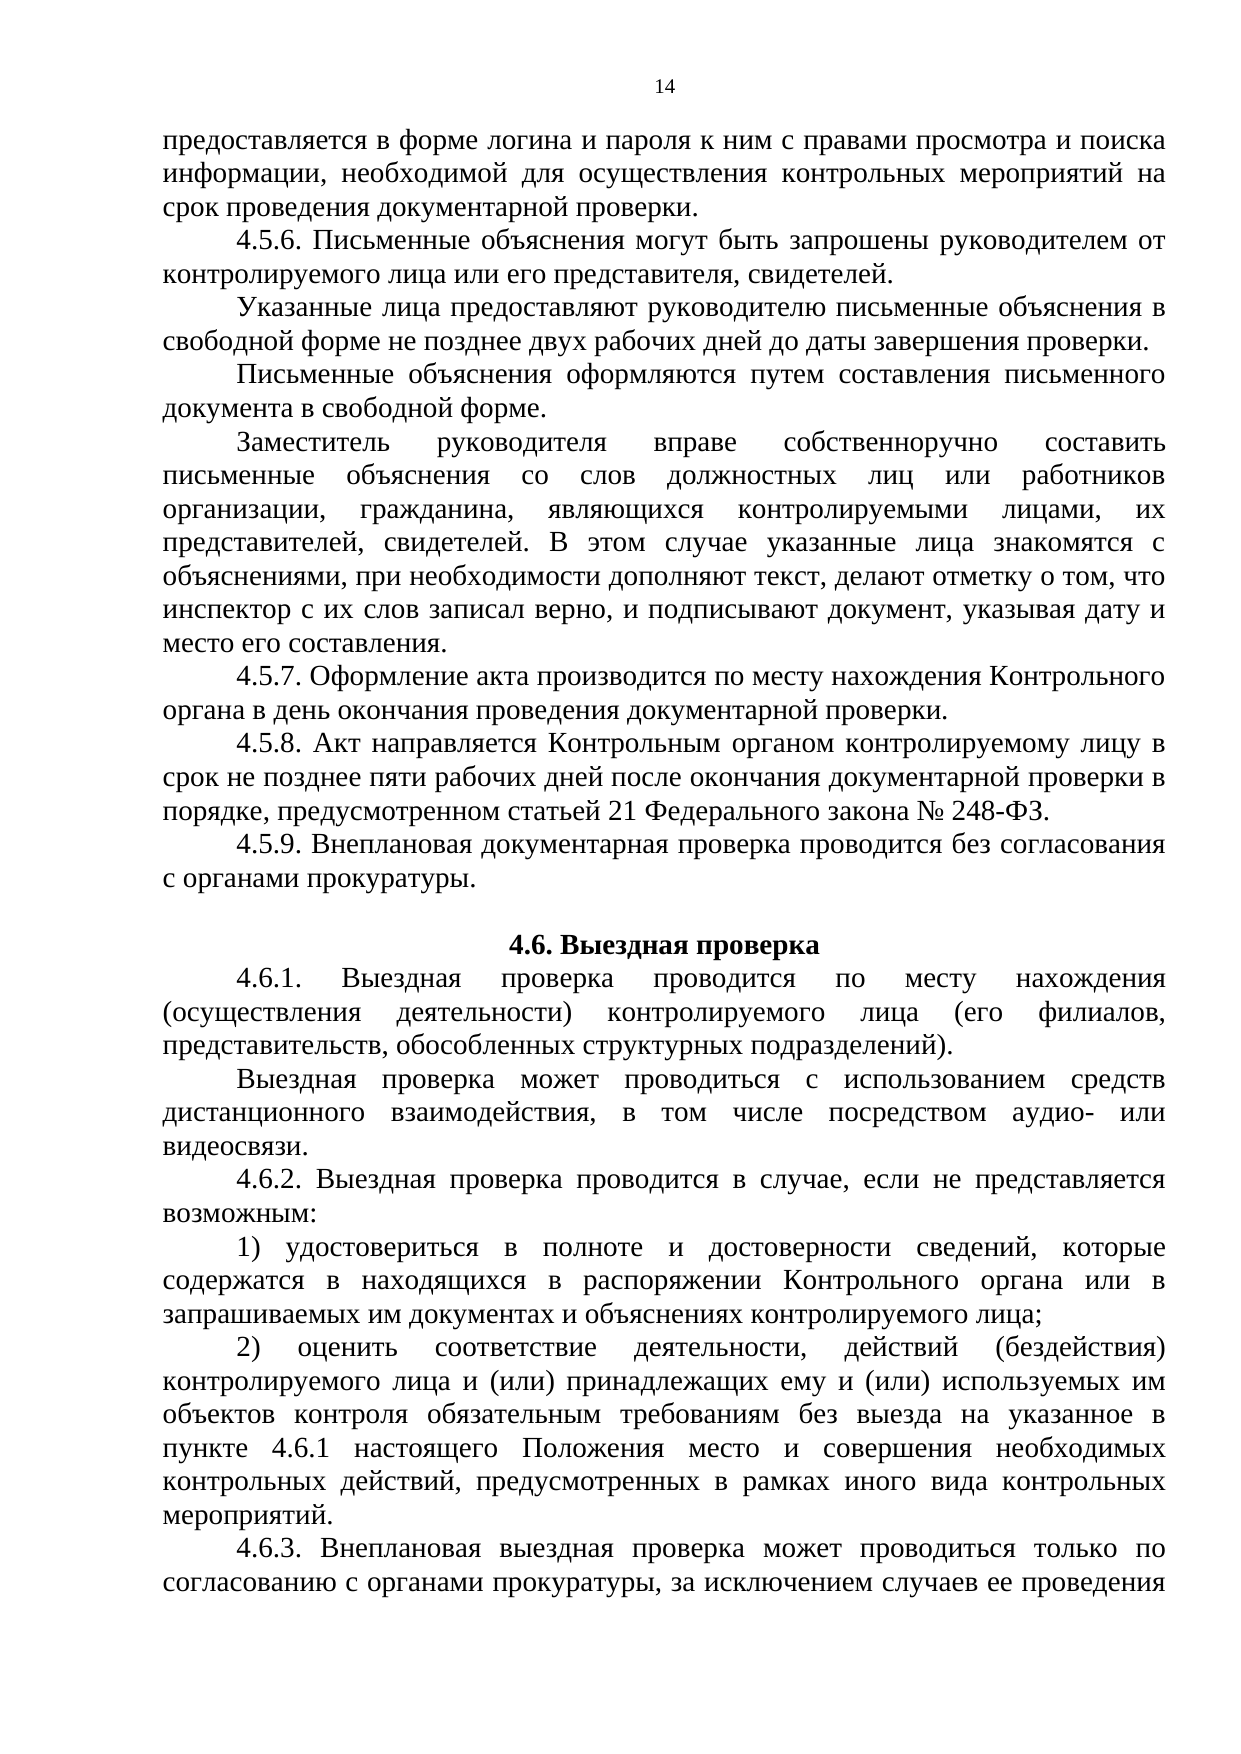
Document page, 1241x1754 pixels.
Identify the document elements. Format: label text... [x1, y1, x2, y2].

text 2) оценить соответствие деятельности, действий (бездействия) контролируемого лица и (или) принадлежащих ему и (или) используемых им объектов контроля обязательным требованиям без выезда на указанное в пункте 4.6.1 настоящего Положения место и совершения необходимых контрольных действий, предусмотренных в рамках иного вида контрольных мероприятий. [162, 1329, 1167, 1531]
list 4.6.1. Выездная проверка проводится по месту нахождения (осуществления деятельности) контролируемого лица (его филиалов, представительств, обособленных структурных подразделений). [162, 960, 1167, 1061]
list 4.5.9. Внеплановая документарная проверка проводится без согласования с органами прокуратуры. [162, 826, 1167, 893]
text Заместитель руководителя вправе собственноручно составить письменные объяснения со слов должностных лиц или работников организации, гражданина, являющихся контролируемыми лицами, их представителей, свидетелей. В этом случае указанные лица знакомятся с объяснениями, при необходимости дополняют текст, делают отметку о том, что инспектор с их слов записал верно, и подписывают документ, указывая дату и место его составления. [162, 424, 1167, 658]
text 4.5.8. Акт направляется Контрольным органом контролируемому лицу в срок не позднее пяти рабочих дней после окончания документарной проверки в порядке, предусмотренном статьей 21 Федерального закона № 248-ФЗ. [162, 726, 1167, 826]
text 4.5.7. Оформление акта производится по месту нахождения Контрольного органа в день окончания проведения документарной проверки. [162, 658, 1167, 726]
list 4.6.2. Выездная проверка проводится в случае, если не представляется возможным: [162, 1162, 1167, 1229]
list 4.6. Выездная проверка [162, 927, 1167, 960]
text 4.5.6. Письменные объяснения могут быть запрошены руководителем от контролируемого лица или его представителя, свидетелей. [162, 222, 1167, 289]
text Выездная проверка может проводиться с использованием средств дистанционного взаимодействия, в том числе посредством аудио- или видеосвязи. [162, 1061, 1167, 1162]
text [162, 1531, 1167, 1598]
text 1) удостовериться в полноте и достоверности сведений, которые содержатся в находящихся в распоряжении Контрольного органа или в запрашиваемых им документах и объяснениях контролируемого лица; [162, 1229, 1167, 1329]
text Указанные лица предоставляют руководителю письменные объяснения в свободной форме не позднее двух рабочих дней до даты завершения проверки. [162, 289, 1167, 357]
text Письменные объяснения оформляются путем составления письменного документа в свободной форме. [162, 357, 1167, 424]
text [162, 122, 1167, 222]
